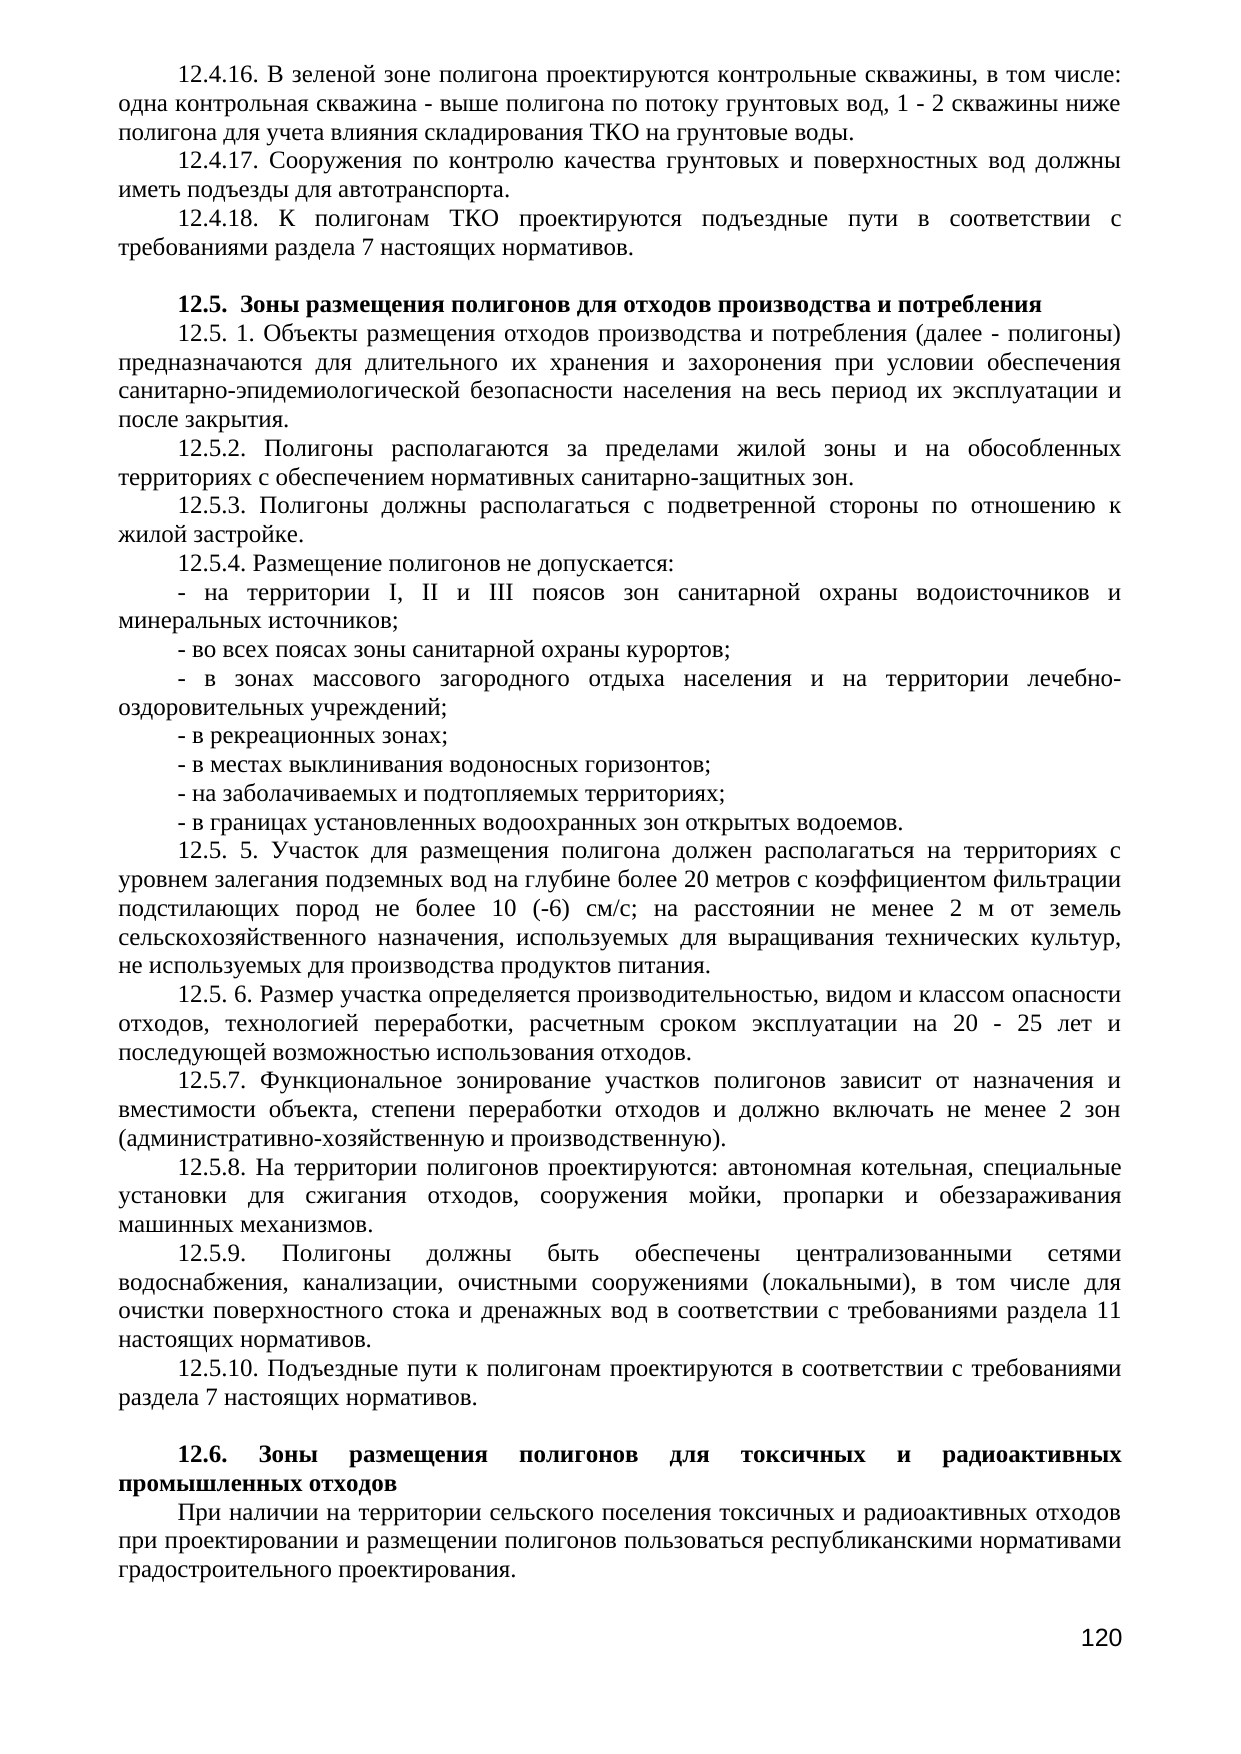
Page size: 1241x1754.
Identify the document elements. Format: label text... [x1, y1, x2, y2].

text - в местах выклинивания водоносных горизонтов; [118, 749, 1122, 778]
text 12.5. 6. Размер участка определяется производительностью, видом и классом опасности отходов, технологией переработки, расчетным сроком эксплуатации на 20 - 25 лет и последующей возможностью использования отходов. [118, 979, 1122, 1065]
text 12.6. Зоны размещения полигонов для токсичных и радиоактивных промышленных отходов [118, 1439, 1122, 1497]
text 12.4.16. В зеленой зоне полигона проектируются контрольные скважины, в том числе: одна контрольная скважина - выше полигона по потоку грунтовых вод, 1 - 2 скважины ниже полигона для учета влияния складирования ТКО на грунтовые воды. [118, 59, 1122, 145]
text 12.5.4. Размещение полигонов не допускается: [118, 548, 1122, 577]
text - на заболачиваемых и подтопляемых территориях; [118, 778, 1122, 807]
text 12.5. 1. Объекты размещения отходов производства и потребления (далее - полигоны) предназначаются для длительного их хранения и захоронения при условии обеспечения санитарно-эпидемиологической безопасности населения на весь период их эксплуатации и после закрытия. [118, 318, 1122, 433]
text 12.4.18. К полигонам ТКО проектируются подъездные пути в соответствии с требованиями раздела 7 настоящих нормативов. [118, 203, 1122, 260]
text 12.5.7. Функциональное зонирование участков полигонов зависит от назначения и вместимости объекта, степени переработки отходов и должно включать не менее 2 зон (административно-хозяйственную и производственную). [118, 1065, 1122, 1152]
text 12.5.3. Полигоны должны располагаться с подветренной стороны по отношению к жилой застройке. [118, 490, 1122, 548]
text - в рекреационных зонах; [118, 720, 1122, 749]
text - во всех поясах зоны санитарной охраны курортов; [118, 634, 1122, 663]
text - на территории I, II и III поясов зон санитарной охраны водоисточников и минеральных источников; [118, 577, 1122, 634]
text 12.5.8. На территории полигонов проектируются: автономная котельная, специальные установки для сжигания отходов, сооружения мойки, пропарки и обеззараживания машинных механизмов. [118, 1152, 1122, 1238]
text 12.5. Зоны размещения полигонов для отходов производства и потребления [118, 289, 1122, 318]
text 12.5. 5. Участок для размещения полигона должен располагаться на территориях с уровнем залегания подземных вод на глубине более 20 метров с коэффициентом фильтрации подстилающих пород не более 10 (-6) см/с; на расстоянии не менее 2 м от земель сельскохозяйственного назначения, используемых для выращивания технических культур, не используемых для производства продуктов питания. [118, 835, 1122, 979]
text При наличии на территории сельского поселения токсичных и радиоактивных отходов при проектировании и размещении полигонов пользоваться республиканскими нормативами градостроительного проектирования. [118, 1497, 1122, 1583]
text 12.4.17. Сооружения по контролю качества грунтовых и поверхностных вод должны иметь подъезды для автотранспорта. [118, 145, 1122, 203]
text - в зонах массового загородного отдыха населения и на территории лечебно-оздоровительных учреждений; [118, 663, 1122, 720]
text 12.5.9. Полигоны должны быть обеспечены централизованными сетями водоснабжения, канализации, очистными сооружениями (локальными), в том числе для очистки поверхностного стока и дренажных вод в соответствии с требованиями раздела 11 настоящих нормативов. [118, 1238, 1122, 1353]
text 12.5.10. Подъездные пути к полигонам проектируются в соответствии с требованиями раздела 7 настоящих нормативов. [118, 1353, 1122, 1410]
text - в границах установленных водоохранных зон открытых водоемов. [118, 807, 1122, 835]
text 12.5.2. Полигоны располагаются за пределами жилой зоны и на обособленных территориях с обеспечением нормативных санитарно-защитных зон. [118, 433, 1122, 490]
